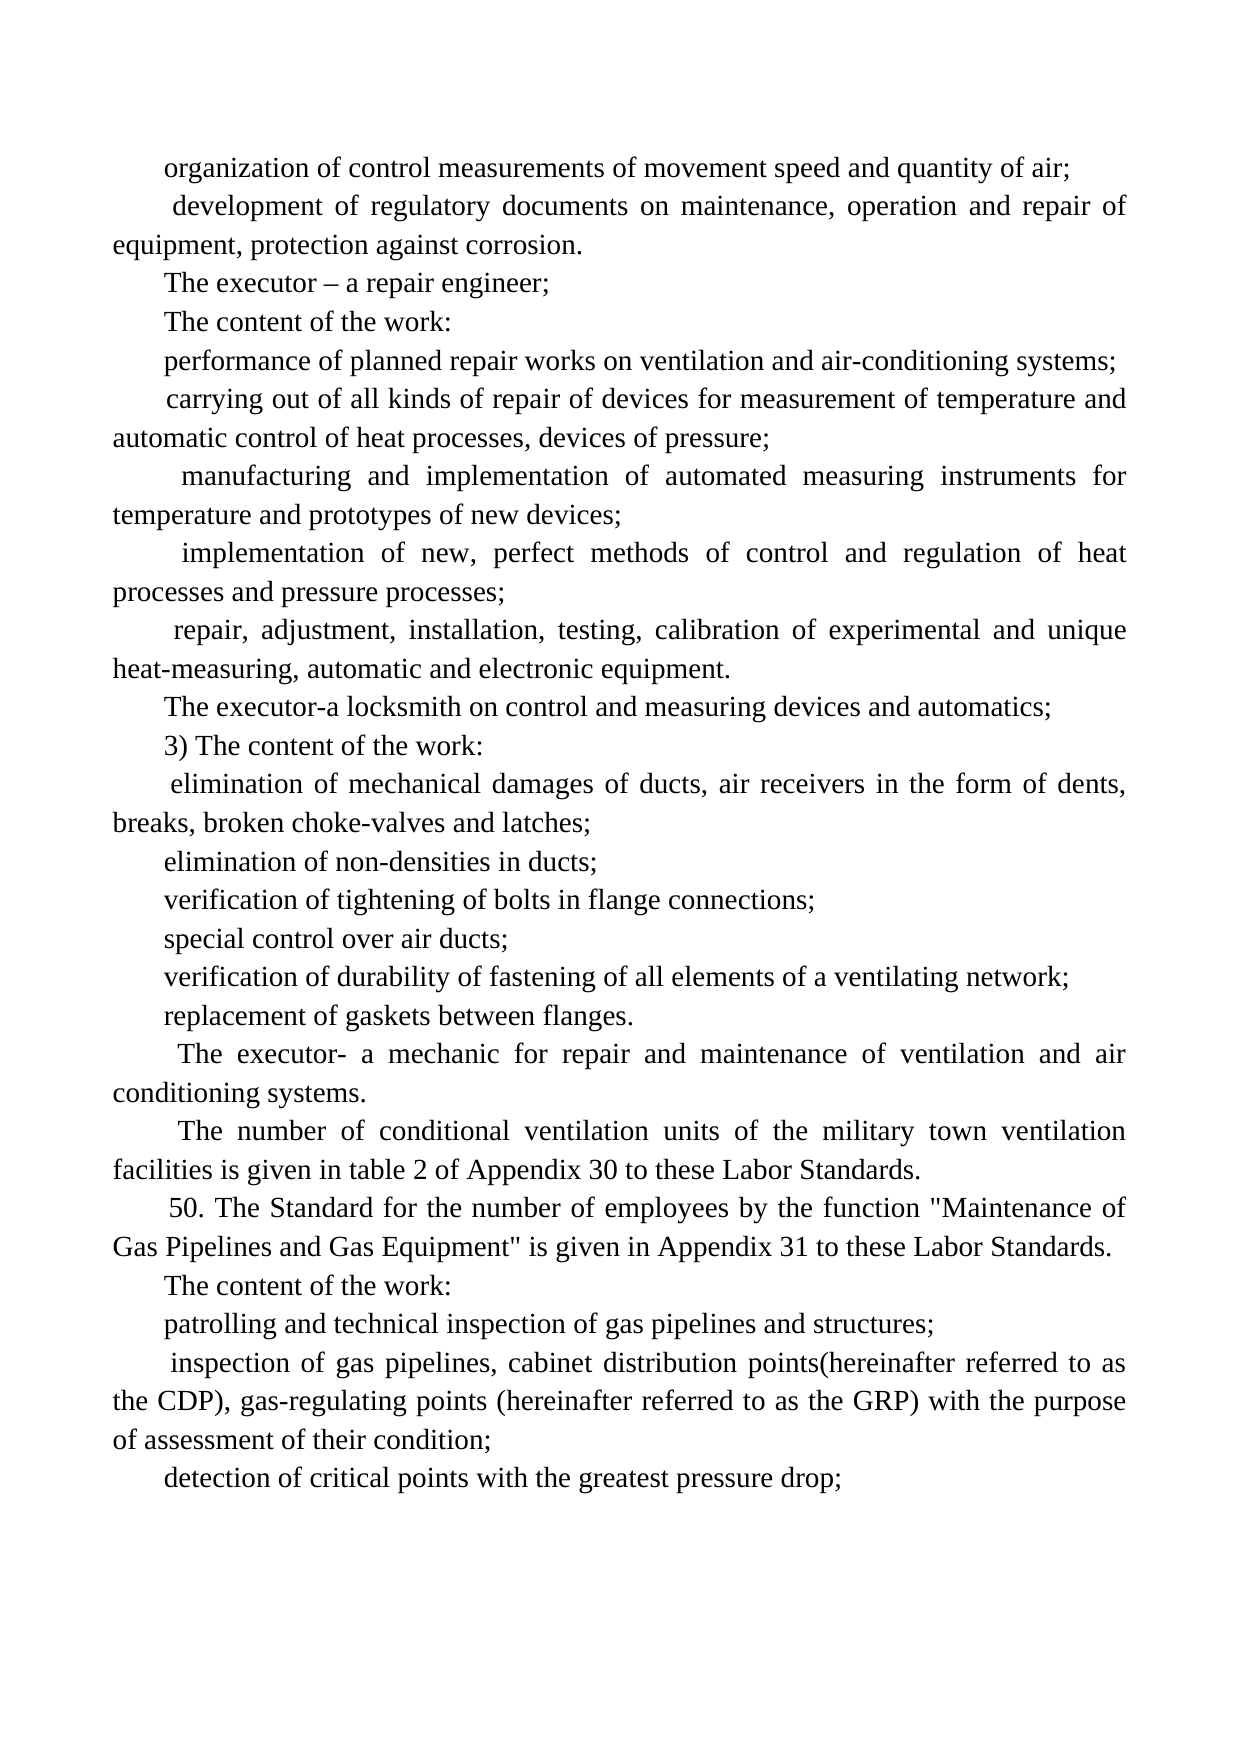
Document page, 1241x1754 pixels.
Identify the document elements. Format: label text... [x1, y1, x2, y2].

text 3) The content of the work: [112, 728, 1128, 762]
text verification of durability of fastening of all elements of a ventilating network; [112, 959, 1128, 993]
text patrolling and technical inspection of gas pipelines and structures; [112, 1306, 1128, 1340]
text The number of conditional ventilation units of the military town ventilation facilities is given in table 2 of Appendix 30 to these Labor Standards. [112, 1113, 1128, 1186]
text The executor-a locksmith on control and measuring devices and automatics; [112, 689, 1128, 723]
text inspection of gas pipelines, cabinet distribution points(hereinafter referred to as the CDP), gas-regulating points (hereinafter referred to as the GRP) with the purpose of assessment of their condition; [112, 1345, 1128, 1455]
text The executor- a mechanic for repair and maintenance of ventilation and air conditioning systems. [112, 1036, 1128, 1108]
text manufacturing and implementation of automated measuring instruments for temperature and prototypes of new devices; [112, 458, 1128, 530]
text development of regulatory documents on maintenance, operation and repair of equipment, protection against corrosion. [112, 188, 1128, 261]
text implementation of new, perfect methods of control and regulation of heat processes and pressure processes; [112, 535, 1128, 607]
text verification of tightening of bolts in flange connections; [112, 882, 1128, 916]
text special control over air ducts; [112, 921, 1128, 954]
text replacement of gaskets between flanges. [112, 998, 1128, 1031]
text The content of the work: [112, 304, 1128, 338]
text organization of control measurements of movement speed and quantity of air; [112, 150, 1128, 183]
text 50. The Standard for the number of employees by the function "Maintenance of Gas Pipelines and Gas Equipment" is given in Appendix 31 to these Labor Standards. [112, 1191, 1128, 1263]
text performance of planned repair works on ventilation and air-conditioning systems; [112, 343, 1128, 376]
text repair, adjustment, installation, testing, calibration of experimental and unique heat-measuring, automatic and electronic equipment. [112, 612, 1128, 684]
text elimination of non-densities in ducts; [112, 844, 1128, 877]
text carrying out of all kinds of repair of devices for measurement of temperature and automatic control of heat processes, devices of pressure; [112, 381, 1128, 453]
text detection of critical points with the greatest pressure drop; [112, 1460, 1128, 1494]
text elimination of mechanical damages of ducts, air receivers in the form of dents, breaks, broken choke-valves and latches; [112, 767, 1128, 839]
text The content of the work: [112, 1268, 1128, 1301]
text The executor – a repair engineer; [112, 266, 1128, 299]
